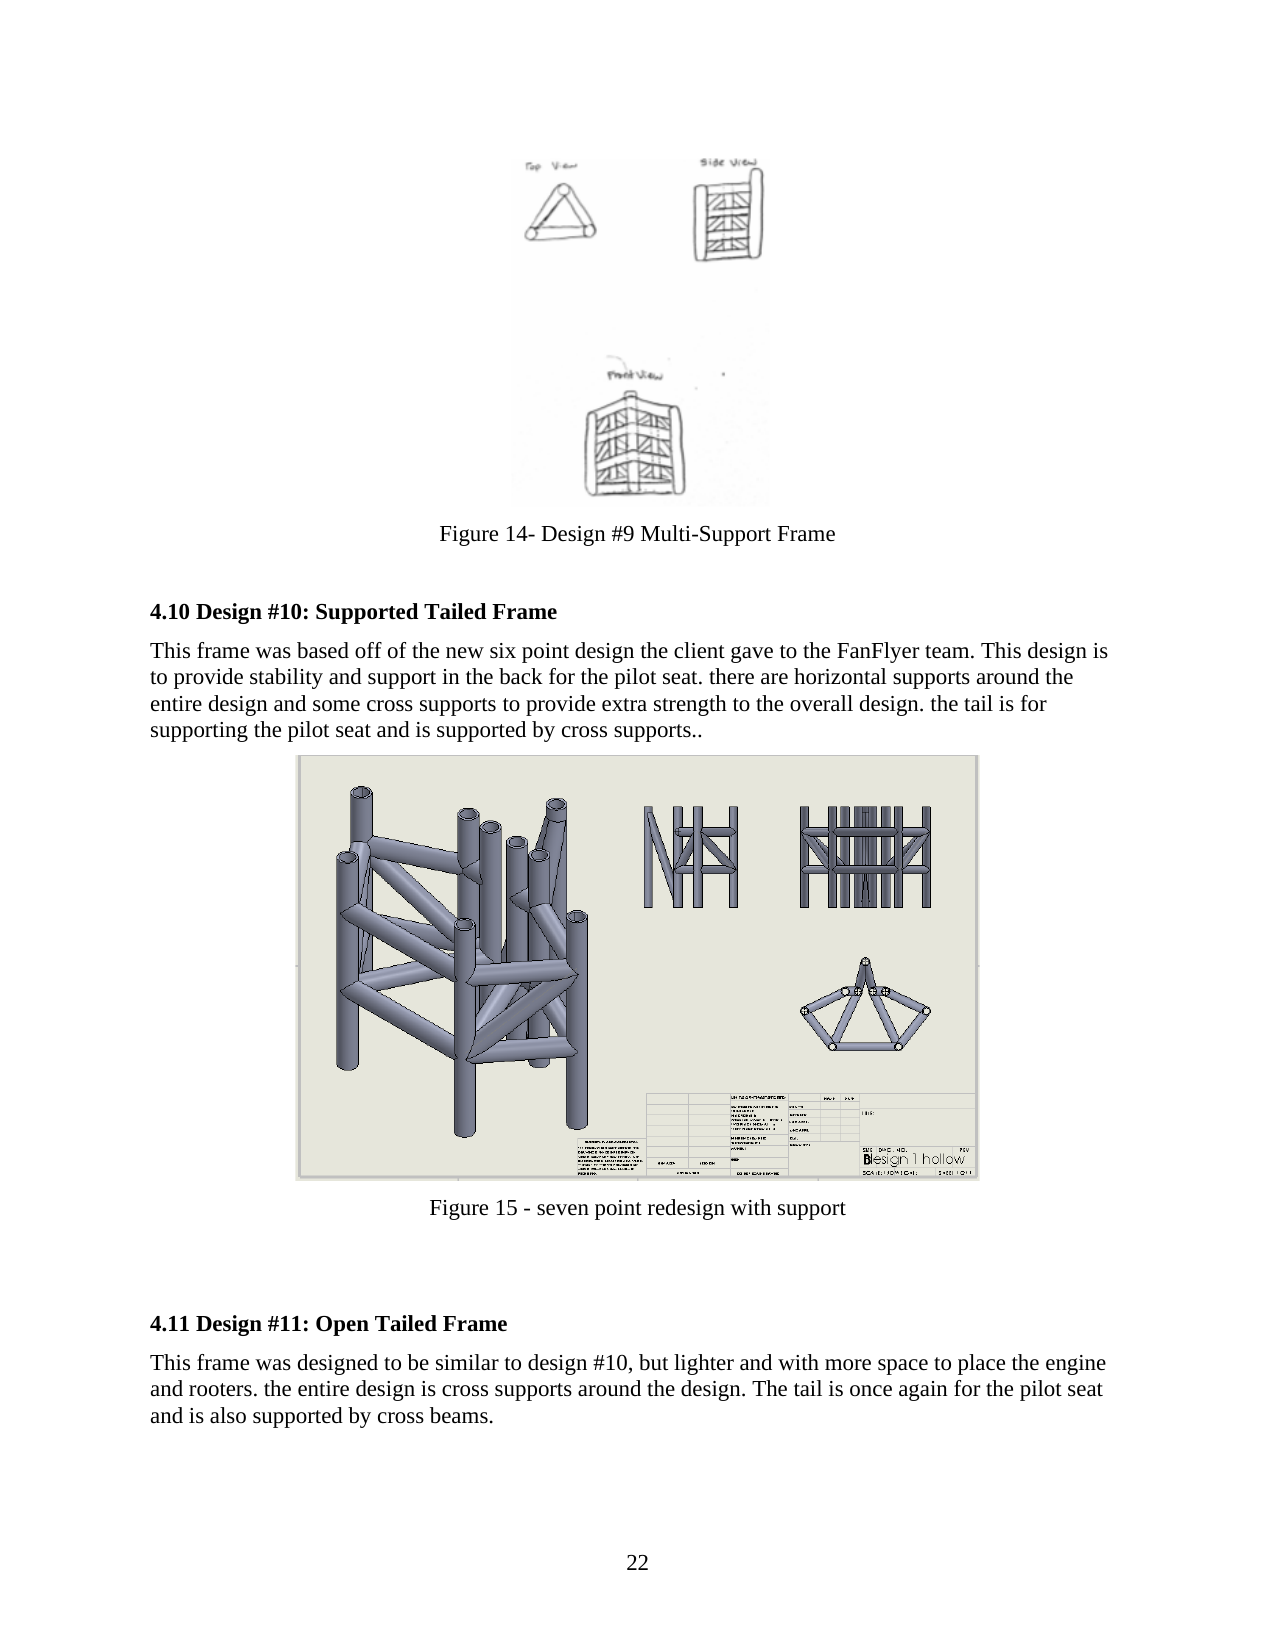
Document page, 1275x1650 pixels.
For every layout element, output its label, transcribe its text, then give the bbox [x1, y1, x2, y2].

text Figure 15 - seven point redesign with support [150, 1193, 1125, 1220]
text This frame was designed to be similar to design #10, but lighter and with more space to place the engine and rooters. the entire design is cross supports around the design. The tail is once again for the pilot seat and is also supported by cross beams. [150, 1349, 1125, 1428]
text This frame was based off of the new six point design the client gave to the FanFlyer team. This design is to provide stability and support in the back for the pilot seat. there are horizontal supports around the entire design and some cross supports to provide extra strength to the overall design. the tail is for supporting the pilot seat and is supported by cross supports.. [150, 637, 1125, 742]
text 4.10 Design #10: Supported Tailed Frame [150, 598, 1125, 624]
text Figure 14- Design #9 Multi-Support Frame [150, 521, 1125, 547]
picture [295, 755, 980, 1181]
text 4.11 Design #11: Open Tailed Frame [150, 1310, 1125, 1336]
picture [511, 150, 770, 508]
